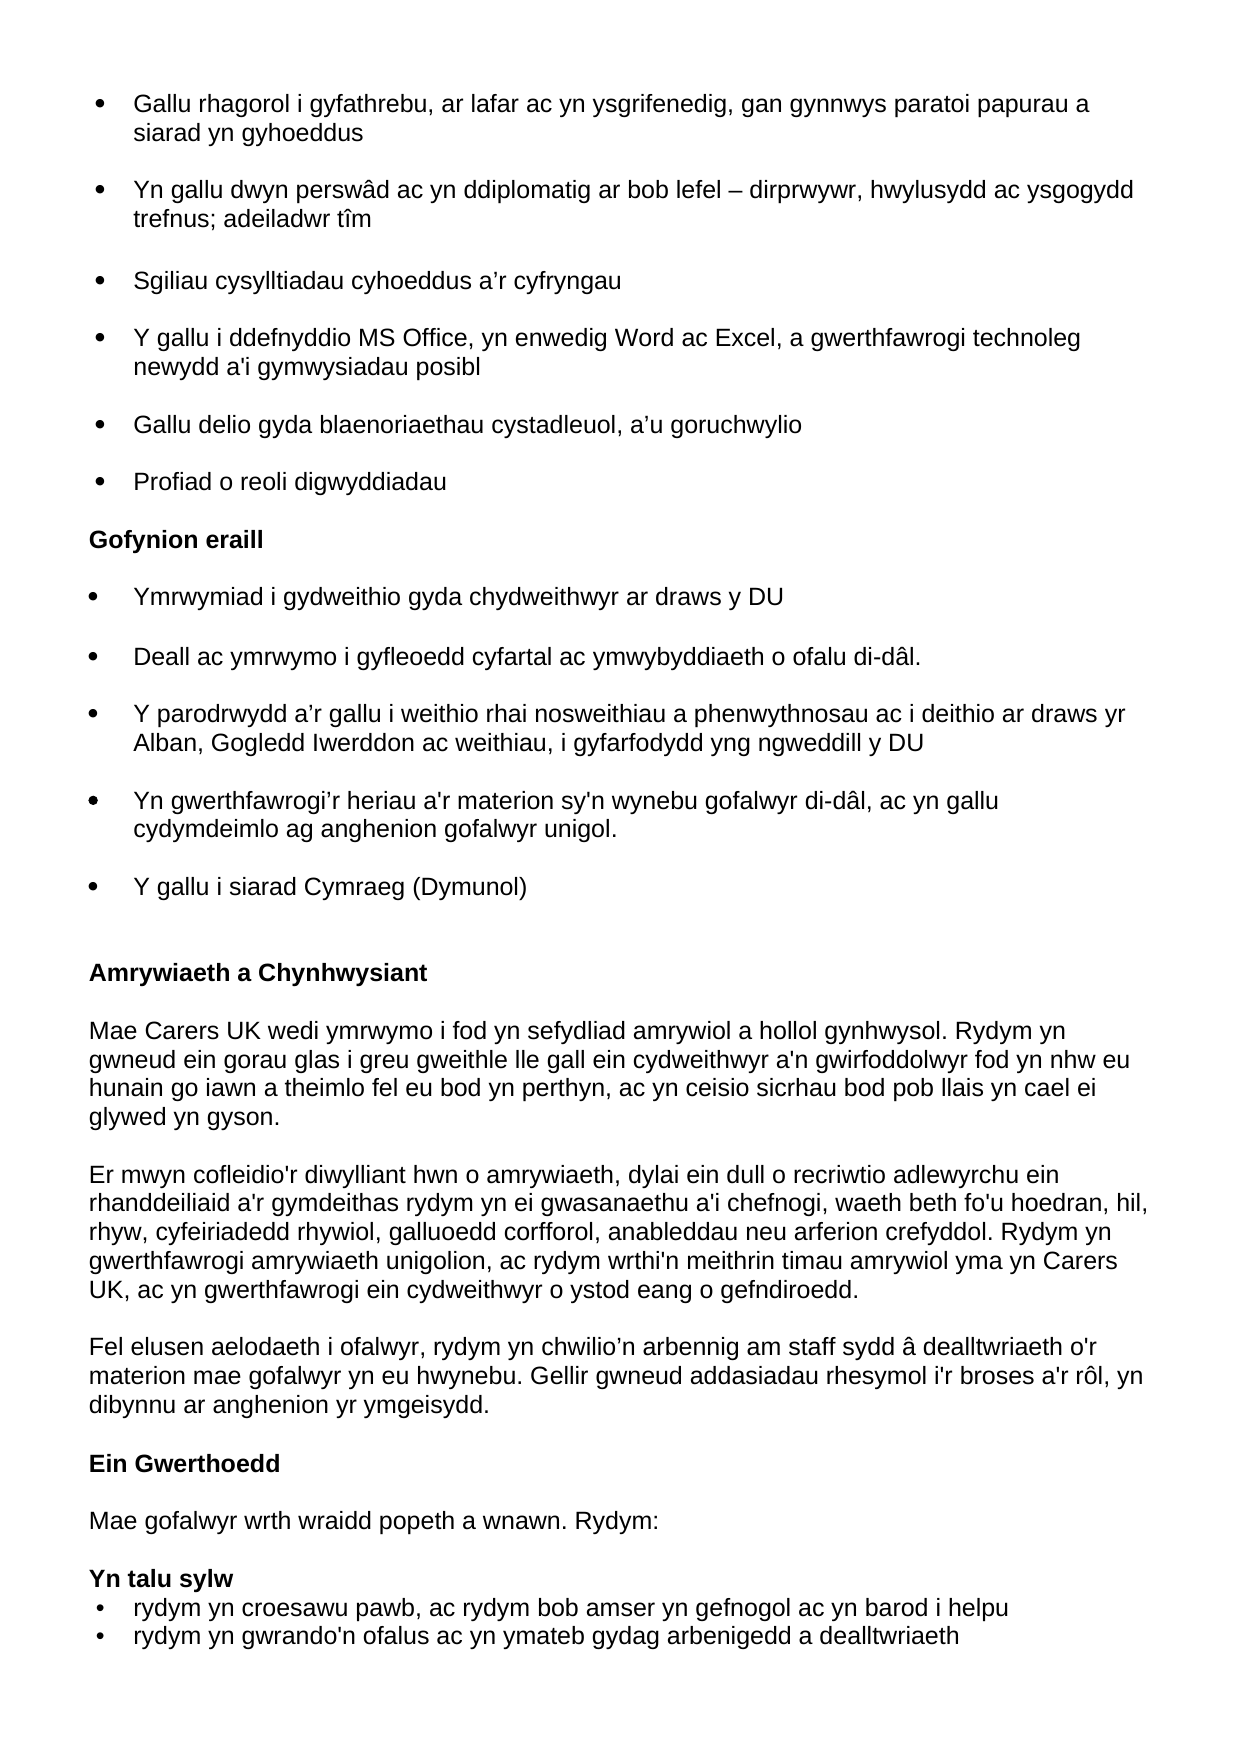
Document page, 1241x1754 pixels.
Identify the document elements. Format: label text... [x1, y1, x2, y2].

list Ymrwymiad i gydweithio gyda chydweithwyr ar draws y DU [89, 582, 1152, 611]
text Er mwyn cofleidio'r diwylliant hwn o amrywiaeth, dylai ein dull o recriwtio adlewyrchu ein rhanddeiliaid a'r gymdeithas rydym yn ei gwasanaethu a'i chefnogi, waeth beth fo'u hoedran, hil, rhyw, cyfeiriadedd rhywiol, galluoedd corfforol, anableddau neu arferion crefyddol. Rydym yn gwerthfawrogi amrywiaeth unigolion, ac rydym wrthi'n meithrin timau amrywiol yma yn Carers UK, ac yn gwerthfawrogi ein cydweithwyr o ystod eang o gefndiroedd. [89, 1159, 1152, 1303]
list rydym yn croesawu pawb, ac rydym bob amser yn gefnogol ac yn barod i helpu [96, 1593, 1152, 1621]
text Amrywiaeth a Chynhwysiant [89, 958, 1152, 987]
list Gallu delio gyda blaenoriaethau cystadleuol, a’u goruchwylio [96, 409, 1152, 438]
list Deall ac ymrwymo i gyfleoedd cyfartal ac ymwybyddiaeth o ofalu di-dâl. [89, 642, 1152, 671]
list Gallu rhagorol i gyfathrebu, ar lafar ac yn ysgrifenedig, gan gynnwys paratoi papurau a siarad yn gyhoeddus [96, 89, 1152, 146]
list Y gallu i ddefnyddio MS Office, yn enwedig Word ac Excel, a gwerthfawrogi technoleg newydd a'i gymwysiadau posibl [96, 323, 1152, 381]
text Mae Carers UK wedi ymrwymo i fod yn sefydliad amrywiol a hollol gynhwysol. Rydym yn gwneud ein gorau glas i greu gweithle lle gall ein cydweithwyr a'n gwirfoddolwyr fod yn nhw eu hunain go iawn a theimlo fel eu bod yn perthyn, ac yn ceisio sicrhau bod pob llais yn cael ei glywed yn gyson. [89, 1016, 1152, 1131]
text Yn talu sylw [89, 1564, 1152, 1593]
list rydym yn gwrando'n ofalus ac yn ymateb gydag arbenigedd a dealltwriaeth [96, 1621, 1152, 1650]
list Y gallu i siarad Cymraeg (Dymunol) [89, 872, 1152, 901]
text Mae gofalwyr wrth wraidd popeth a wnawn. Rydym: [89, 1506, 1152, 1535]
list Profiad o reoli digwyddiadau [96, 467, 1152, 496]
subtitle Ein Gwerthoedd [89, 1449, 1152, 1478]
text Gofynion eraill [89, 525, 1152, 553]
list Y parodrwydd a’r gallu i weithio rhai nosweithiau a phenwythnosau ac i deithio ar draws yr Alban, Gogledd Iwerddon ac weithiau, i gyfarfodydd yng ngweddill y DU [89, 699, 1152, 757]
text Fel elusen aelodaeth i ofalwyr, rydym yn chwilio’n arbennig am staff sydd â dealltwriaeth o'r materion mae gofalwyr yn eu hwynebu. Gellir gwneud addasiadau rhesymol i'r broses a'r rôl, yn dibynnu ar anghenion yr ymgeisydd. [89, 1332, 1152, 1418]
list Yn gwerthfawrogi’r heriau a'r materion sy'n wynebu gofalwyr di-dâl, ac yn gallu cydymdeimlo ag anghenion gofalwyr unigol. [89, 786, 1152, 843]
list Sgiliau cysylltiadau cyhoeddus a’r cyfryngau [96, 266, 1152, 294]
list Yn gallu dwyn perswâd ac yn ddiplomatig ar bob lefel – dirprwywr, hwylusydd ac ysgogydd trefnus; adeiladwr tîm [96, 175, 1152, 233]
